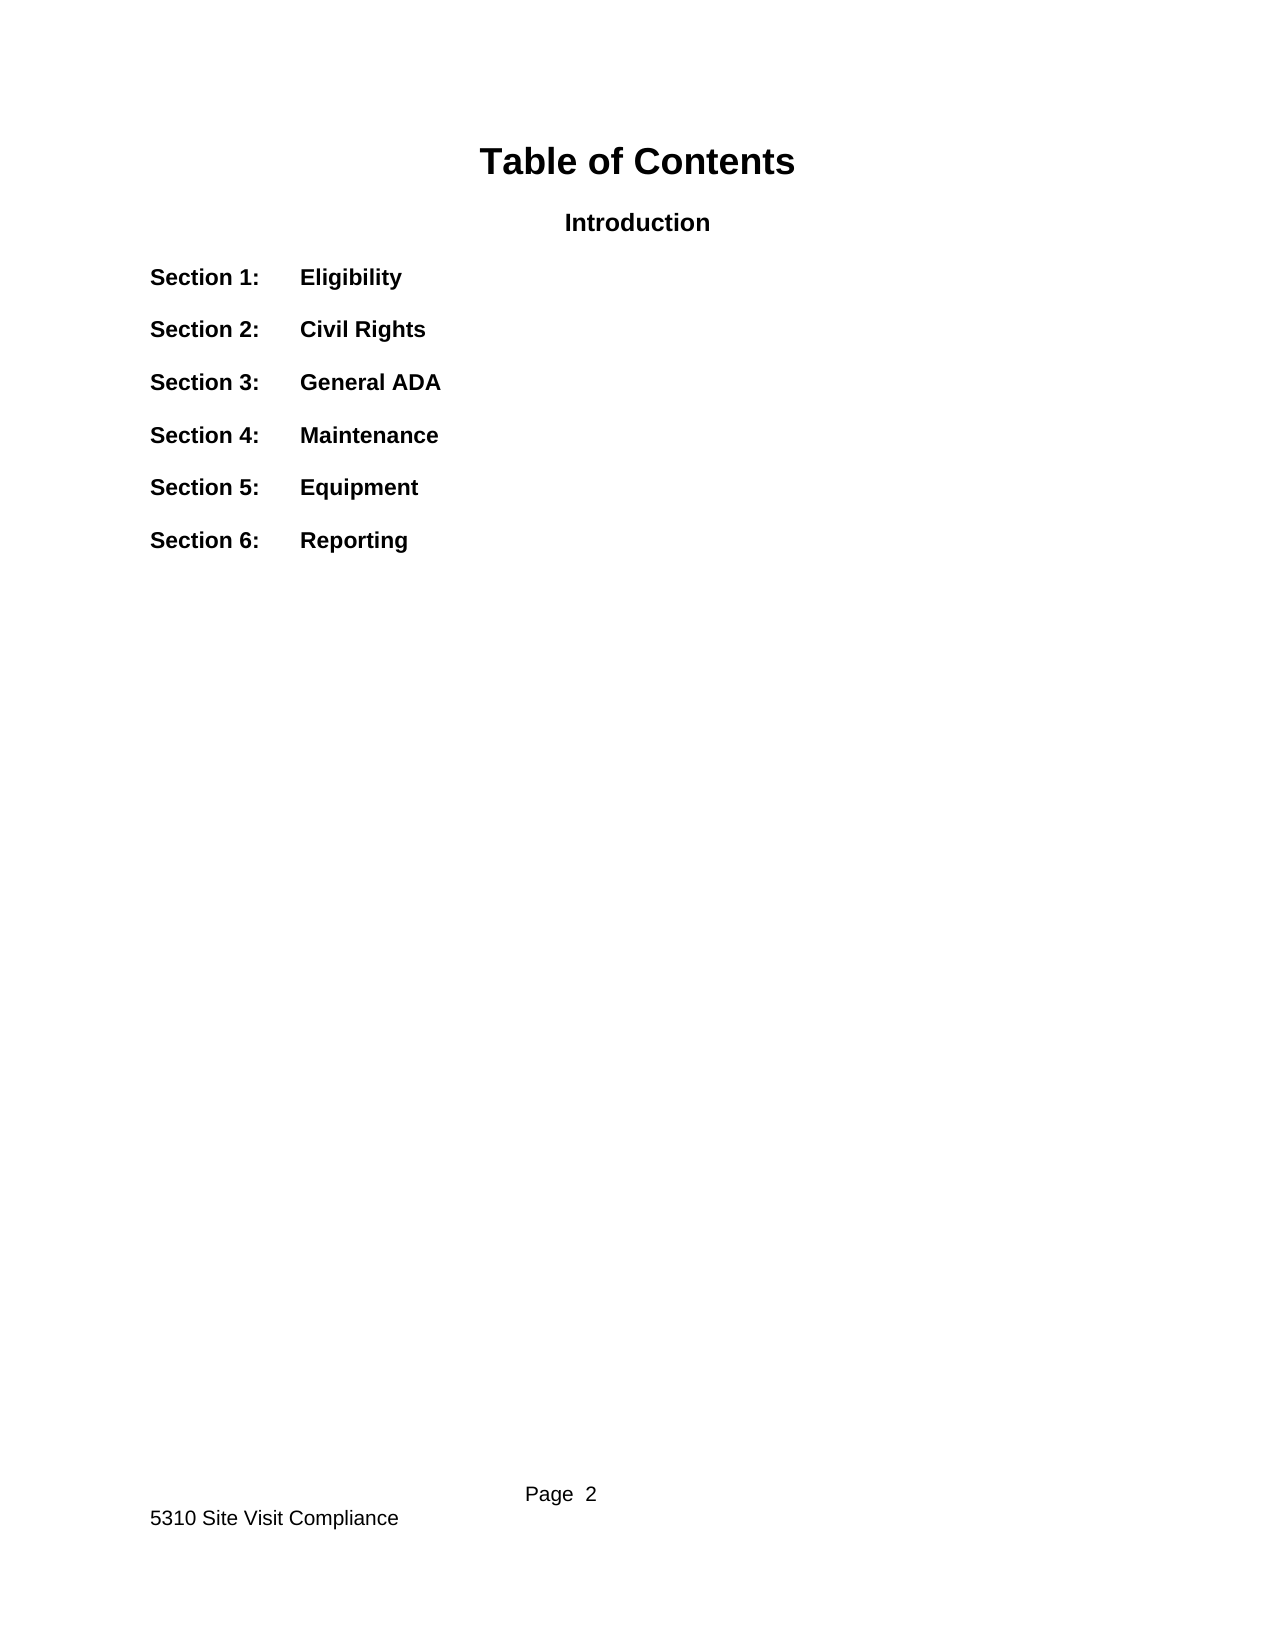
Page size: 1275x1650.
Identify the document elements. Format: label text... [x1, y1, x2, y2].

text Section 4: Maintenance [150, 422, 1125, 448]
text Section 2: Civil Rights [150, 316, 1125, 342]
text Section 6: Reporting [150, 527, 1125, 553]
text Section 5: Equipment [150, 474, 1125, 501]
text Section 1: Eligibility [150, 263, 1125, 290]
text Section 3: General ADA [150, 369, 1125, 395]
text Table of Contents [150, 139, 1125, 182]
text Introduction [150, 208, 1125, 237]
